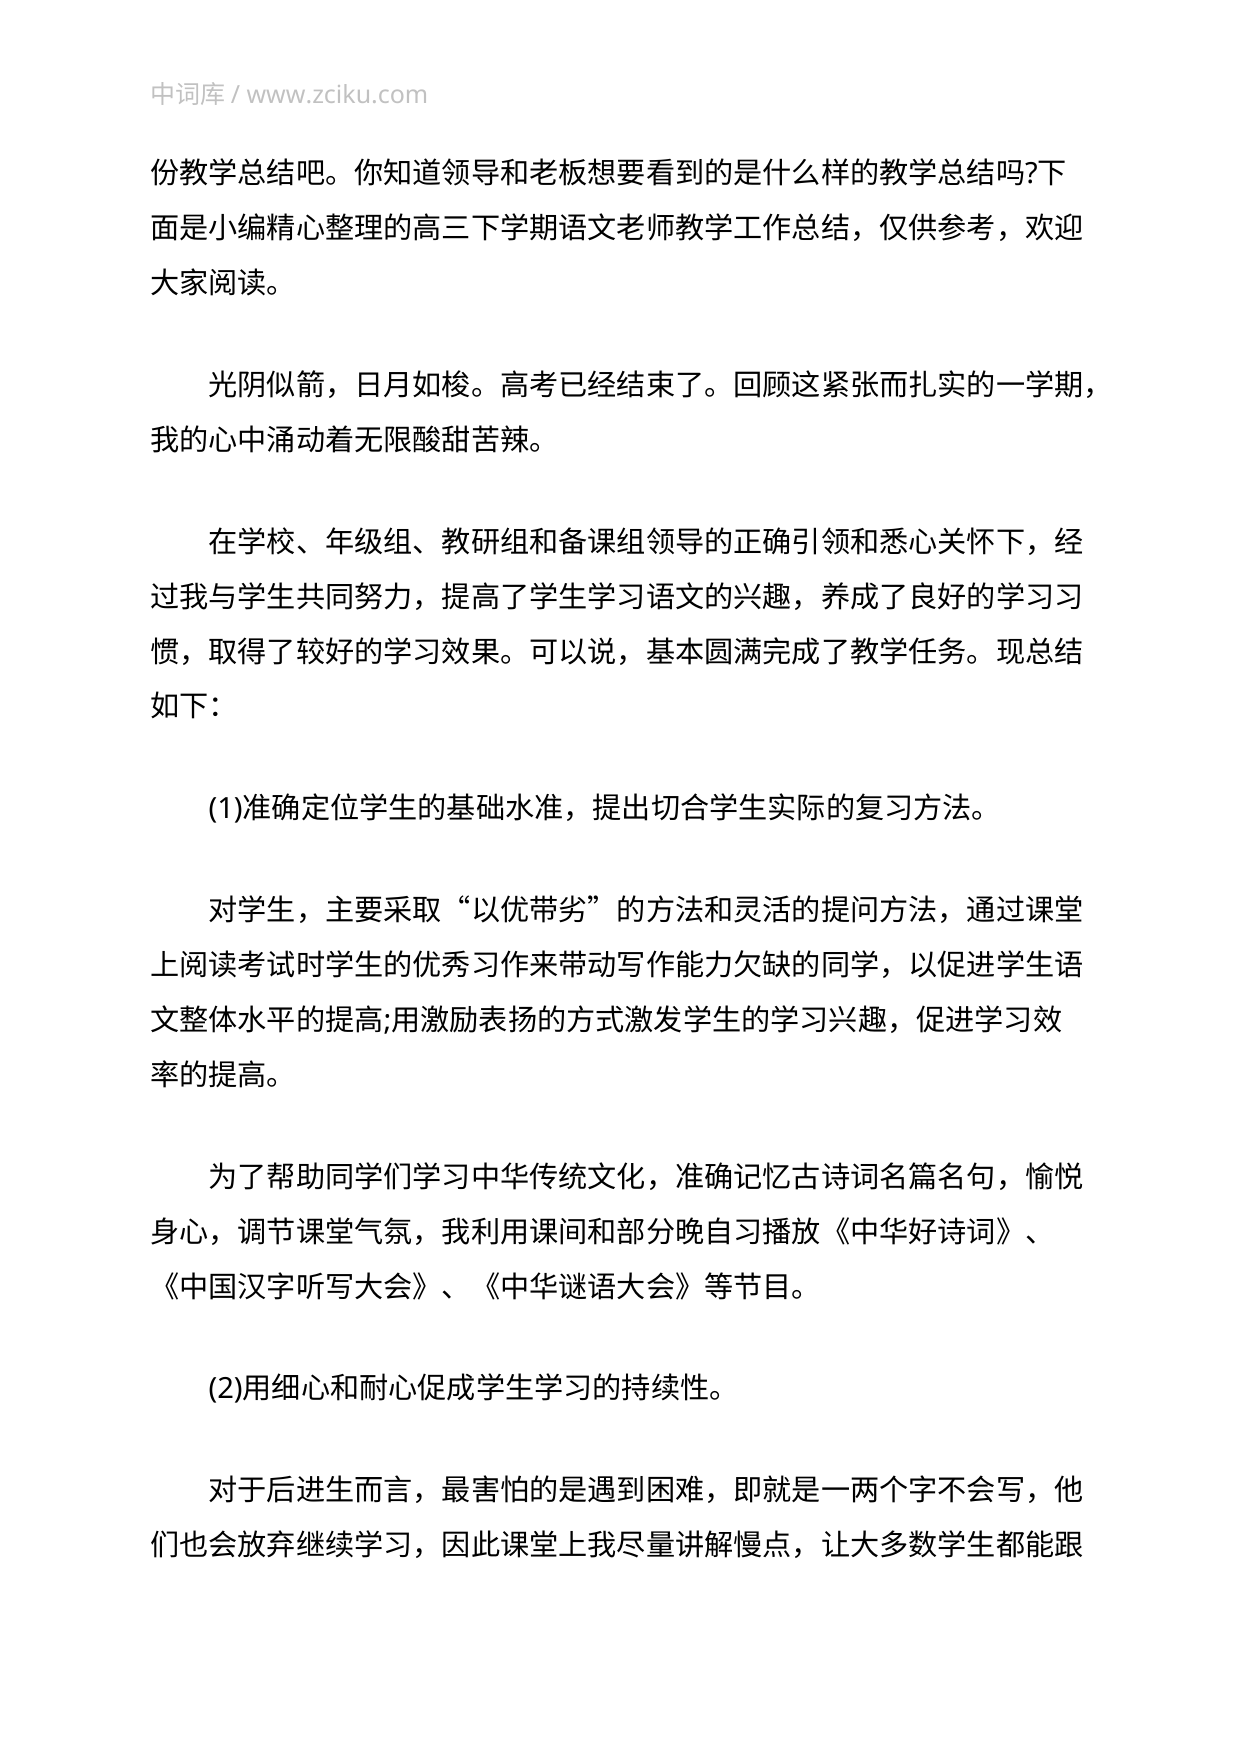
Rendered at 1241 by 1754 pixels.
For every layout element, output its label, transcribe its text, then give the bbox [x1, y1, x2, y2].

text (1)准确定位学生的基础水准，提出切合学生实际的复习方法。 [150, 785, 1090, 827]
text 在学校、年级组、教研组和备课组领导的正确引领和悉心关怀下，经过我与学生共同努力，提高了学生学习语文的兴趣，养成了良好的学习习惯，取得了较好的学习效果。可以说，基本圆满完成了教学任务。现总结如下： [150, 518, 1090, 725]
text 为了帮助同学们学习中华传统文化，准确记忆古诗词名篇名句，愉悦身心，调节课堂气氛，我利用课间和部分晚自习播放《中华好诗词》、《中国汉字听写大会》、《中华谜语大会》等节目。 [150, 1153, 1090, 1305]
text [150, 150, 1090, 302]
text 光阴似箭，日月如梭。高考已经结束了。回顾这紧张而扎实的一学期，我的心中涌动着无限酸甜苦辣。 [150, 362, 1090, 459]
text 对学生，主要采取“以优带劣”的方法和灵活的提问方法，通过课堂上阅读考试时学生的优秀习作来带动写作能力欠缺的同学，以促进学生语文整体水平的提高;用激励表扬的方式激发学生的学习兴趣，促进学习效率的提高。 [150, 887, 1090, 1094]
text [150, 1467, 1090, 1564]
text (2)用细心和耐心促成学生学习的持续性。 [150, 1365, 1090, 1407]
